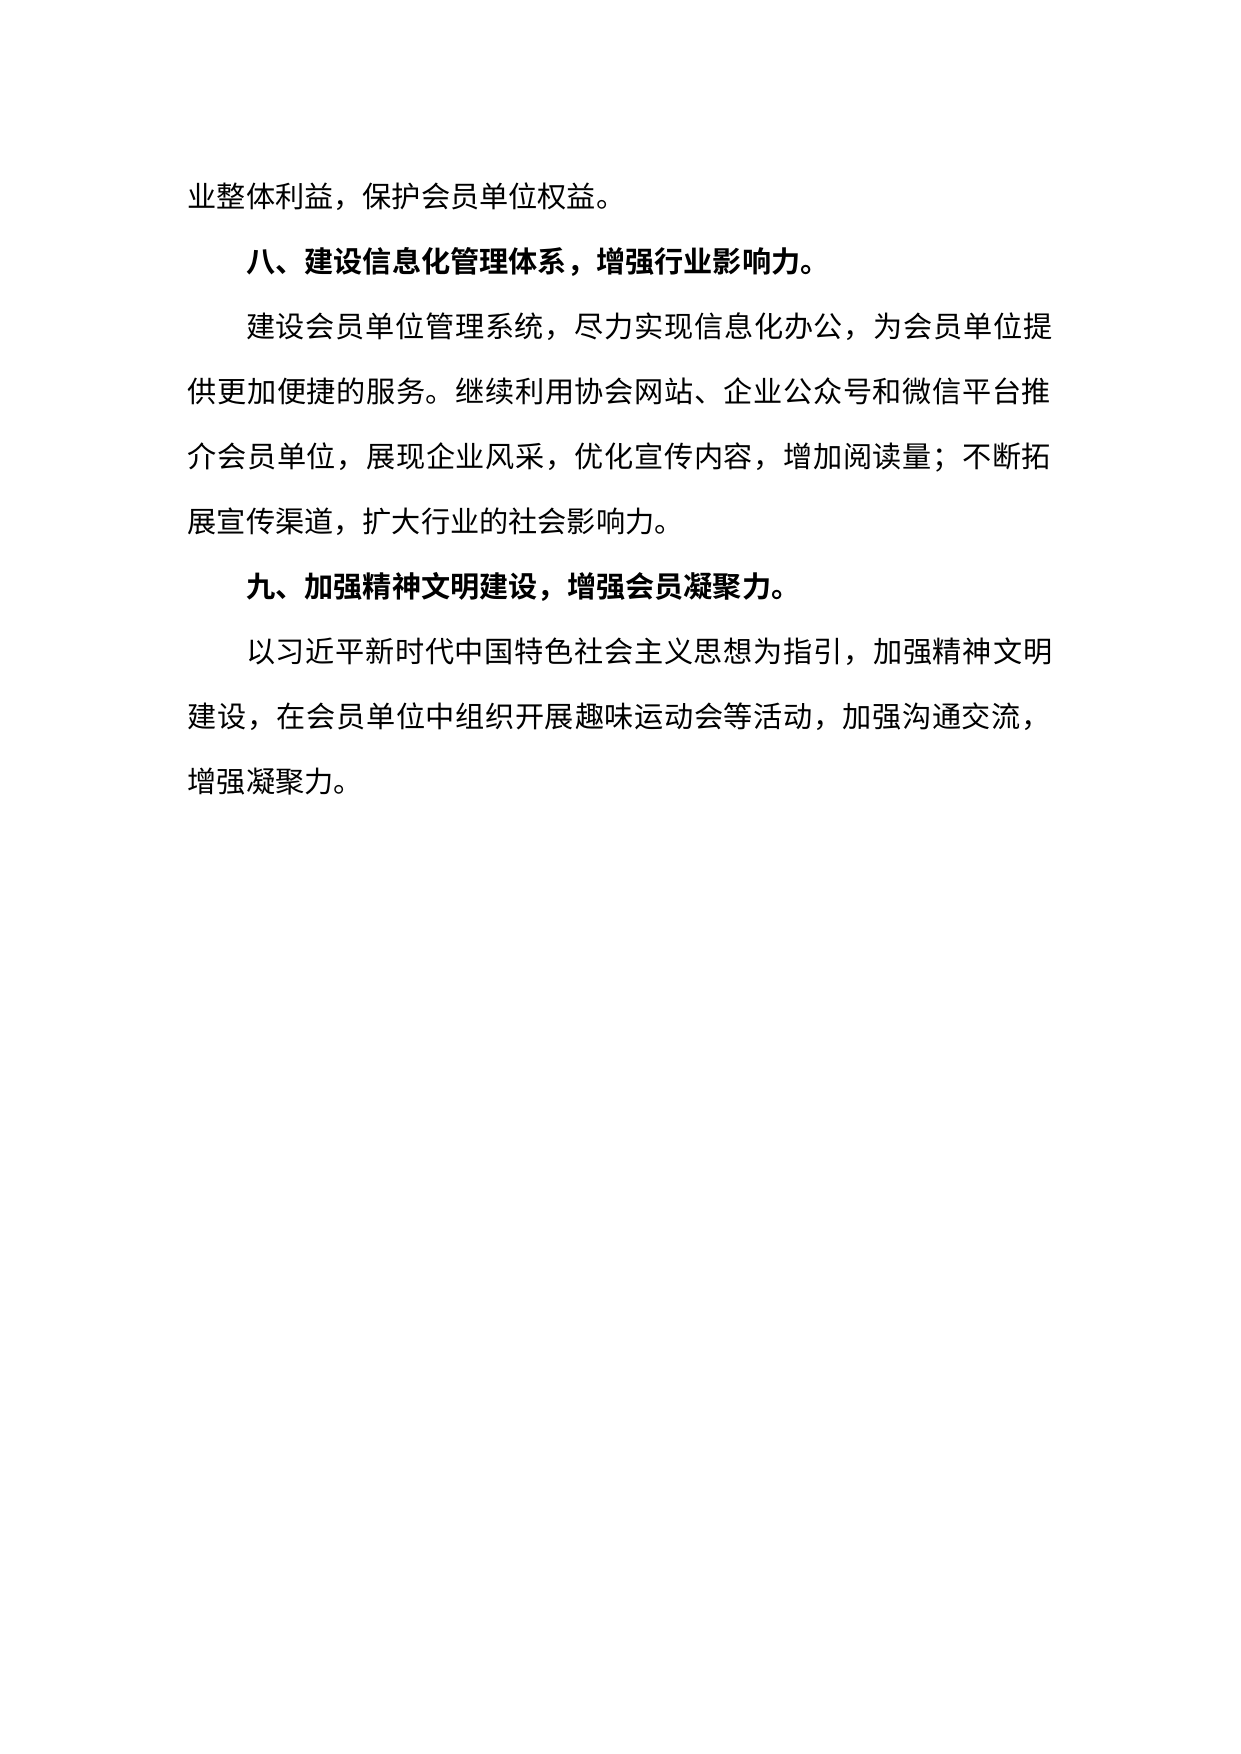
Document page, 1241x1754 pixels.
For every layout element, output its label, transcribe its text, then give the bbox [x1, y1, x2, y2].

text 九、加强精神文明建设，增强会员凝聚力。 [187, 552, 1053, 617]
text 八、建设信息化管理体系，增强行业影响力。 [187, 227, 1053, 292]
text 以习近平新时代中国特色社会主义思想为指引，加强精神文明建设，在会员单位中组织开展趣味运动会等活动，加强沟通交流，增强凝聚力。 [187, 617, 1053, 812]
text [187, 162, 1053, 227]
text 建设会员单位管理系统，尽力实现信息化办公，为会员单位提供更加便捷的服务。继续利用协会网站、企业公众号和微信平台推介会员单位，展现企业风采，优化宣传内容，增加阅读量；不断拓展宣传渠道，扩大行业的社会影响力。 [187, 292, 1053, 552]
